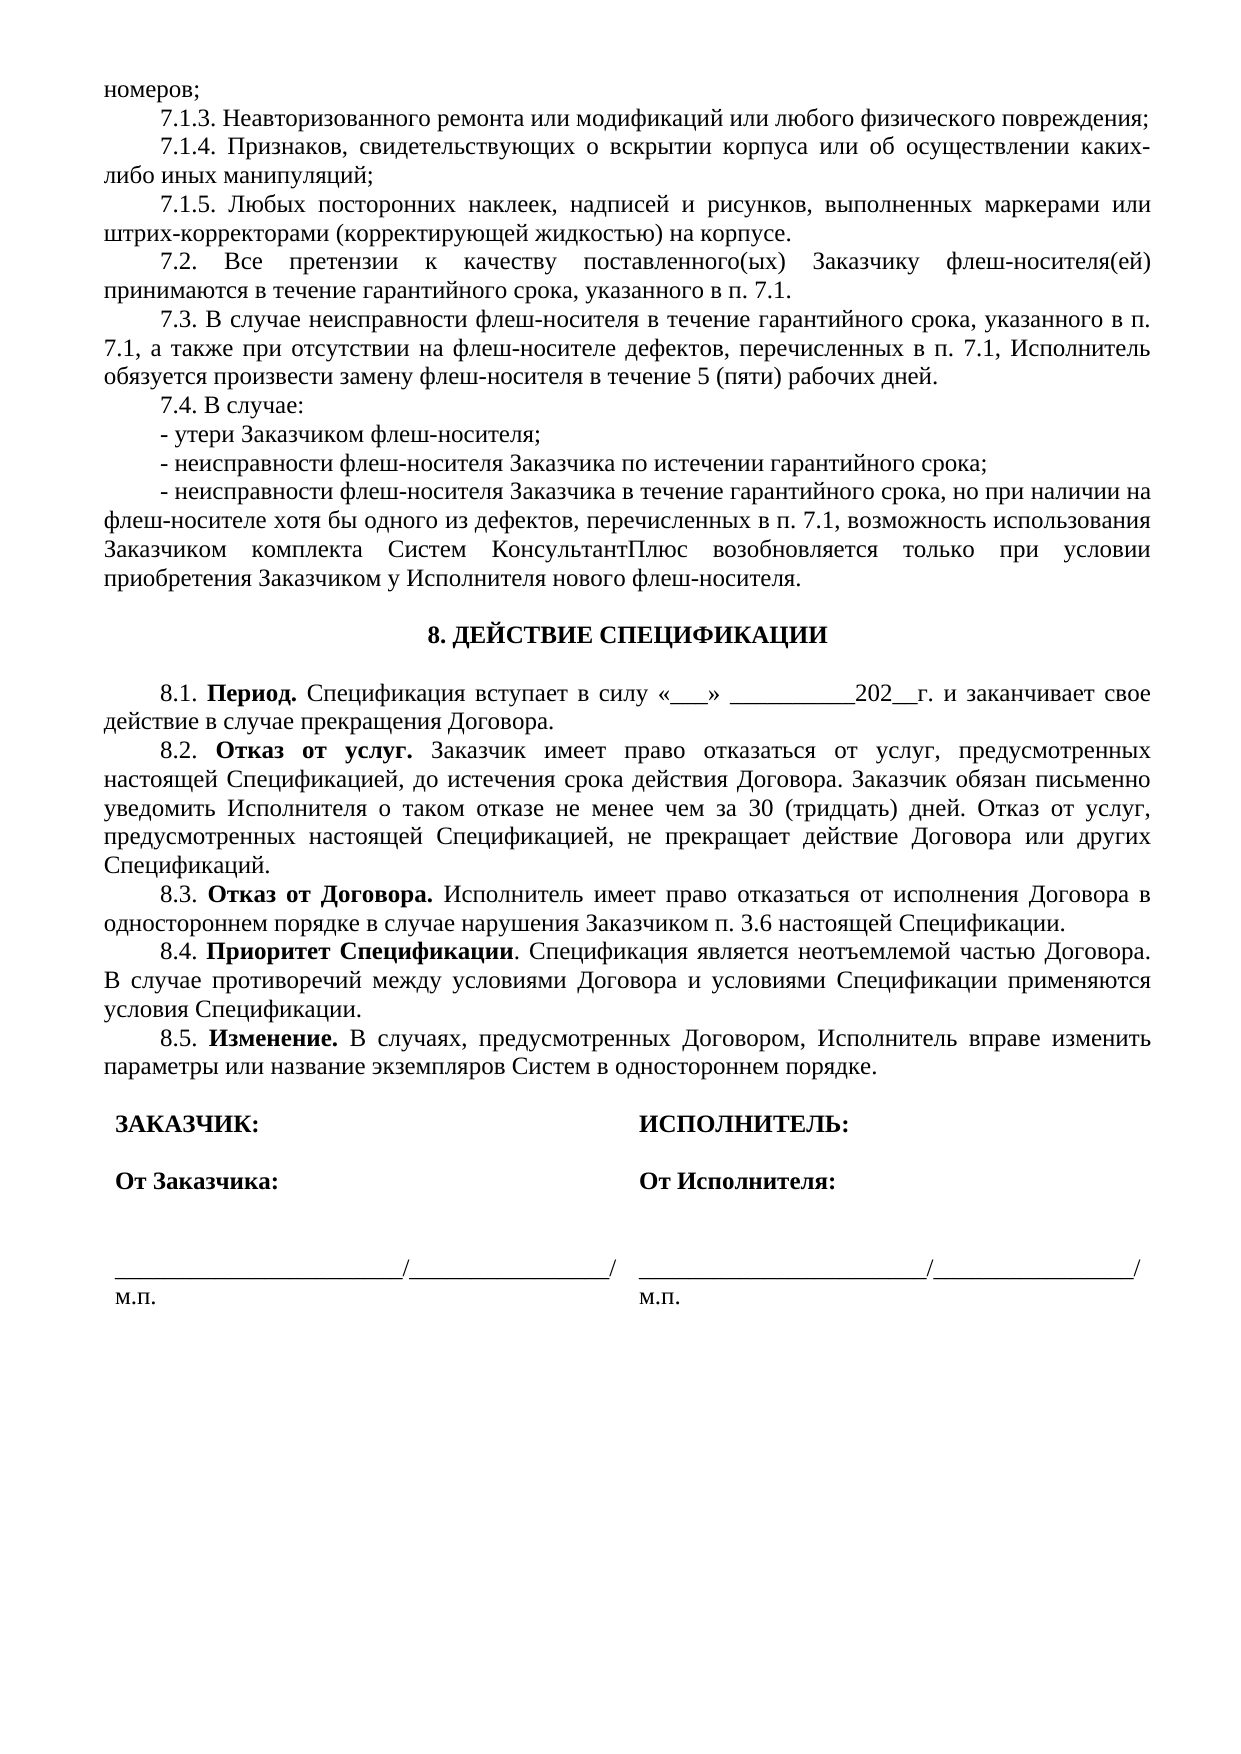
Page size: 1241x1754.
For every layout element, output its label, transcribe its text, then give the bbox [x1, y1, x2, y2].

text 7.3. В случае неисправности флеш-носителя в течение гарантийного срока, указанного в п. 7.1, а также при отсутствии на флеш-носителе дефектов, перечисленных в п. 7.1, Исполнитель обязуется произвести замену флеш-носителя в течение 5 (пяти) рабочих дней. [103, 304, 1152, 390]
text 7.2. Все претензии к качеству поставленного(ых) Заказчику флеш-носителя(ей) принимаются в течение гарантийного срока, указанного в п. 7.1. [103, 246, 1152, 304]
table_cell От Исполнителя: _______________________/________________/ м.п. [628, 1166, 1152, 1310]
table_header ИСПОЛНИТЕЛЬ: [628, 1109, 1152, 1166]
text - неисправности флеш-носителя Заказчика по истечении гарантийного срока; [103, 448, 1152, 476]
text 8.4. Приоритет Спецификации. Спецификация является неотъемлемой частью Договора. В случае противоречий между условиями Договора и условиями Спецификации применяются условия Спецификации. [103, 936, 1152, 1023]
table_header ЗАКАЗЧИК: [104, 1109, 628, 1166]
text 7.1.5. Любых посторонних наклеек, надписей и рисунков, выполненных маркерами или штрих-корректорами (корректирующей жидкостью) на корпусе. [103, 189, 1152, 246]
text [103, 74, 1152, 103]
text 8.3. Отказ от Договора. Исполнитель имеет право отказаться от исполнения Договора в одностороннем порядке в случае нарушения Заказчиком п. 3.6 настоящей Спецификации. [103, 879, 1152, 936]
text - неисправности флеш-носителя Заказчика в течение гарантийного срока, но при наличии на флеш-носителе хотя бы одного из дефектов, перечисленных в п. 7.1, возможность использования Заказчиком комплекта Систем КонсультантПлюс возобновляется только при условии приобретения Заказчиком у Исполнителя нового флеш-носителя. [103, 476, 1152, 591]
text 7.1.3. Неавторизованного ремонта или модификаций или любого физического повреждения; [103, 103, 1152, 131]
text 7.1.4. Признаков, свидетельствующих о вскрытии корпуса или об осуществлении каких-либо иных манипуляций; [103, 131, 1152, 189]
table_cell От Заказчика: _______________________/________________/ м.п. [104, 1166, 628, 1310]
text 8. ДЕЙСТВИЕ СПЕЦИФИКАЦИИ [103, 620, 1152, 649]
text 8.5. Изменение. В случаях, предусмотренных Договором, Исполнитель вправе изменить параметры или название экземпляров Систем в одностороннем порядке. [103, 1023, 1152, 1080]
text 8.2. Отказ от услуг. Заказчик имеет право отказаться от услуг, предусмотренных настоящей Спецификацией, до истечения срока действия Договора. Заказчик обязан письменно уведомить Исполнителя о таком отказе не менее чем за 30 (тридцать) дней. Отказ от услуг, предусмотренных настоящей Спецификацией, не прекращает действие Договора или других Спецификаций. [103, 735, 1152, 879]
text - утери Заказчиком флеш-носителя; [103, 419, 1152, 448]
text 8.1. Период. Спецификация вступает в силу «___» __________202__г. и заканчивает свое действие в случае прекращения Договора. [103, 678, 1152, 735]
text 7.4. В случае: [103, 390, 1152, 419]
